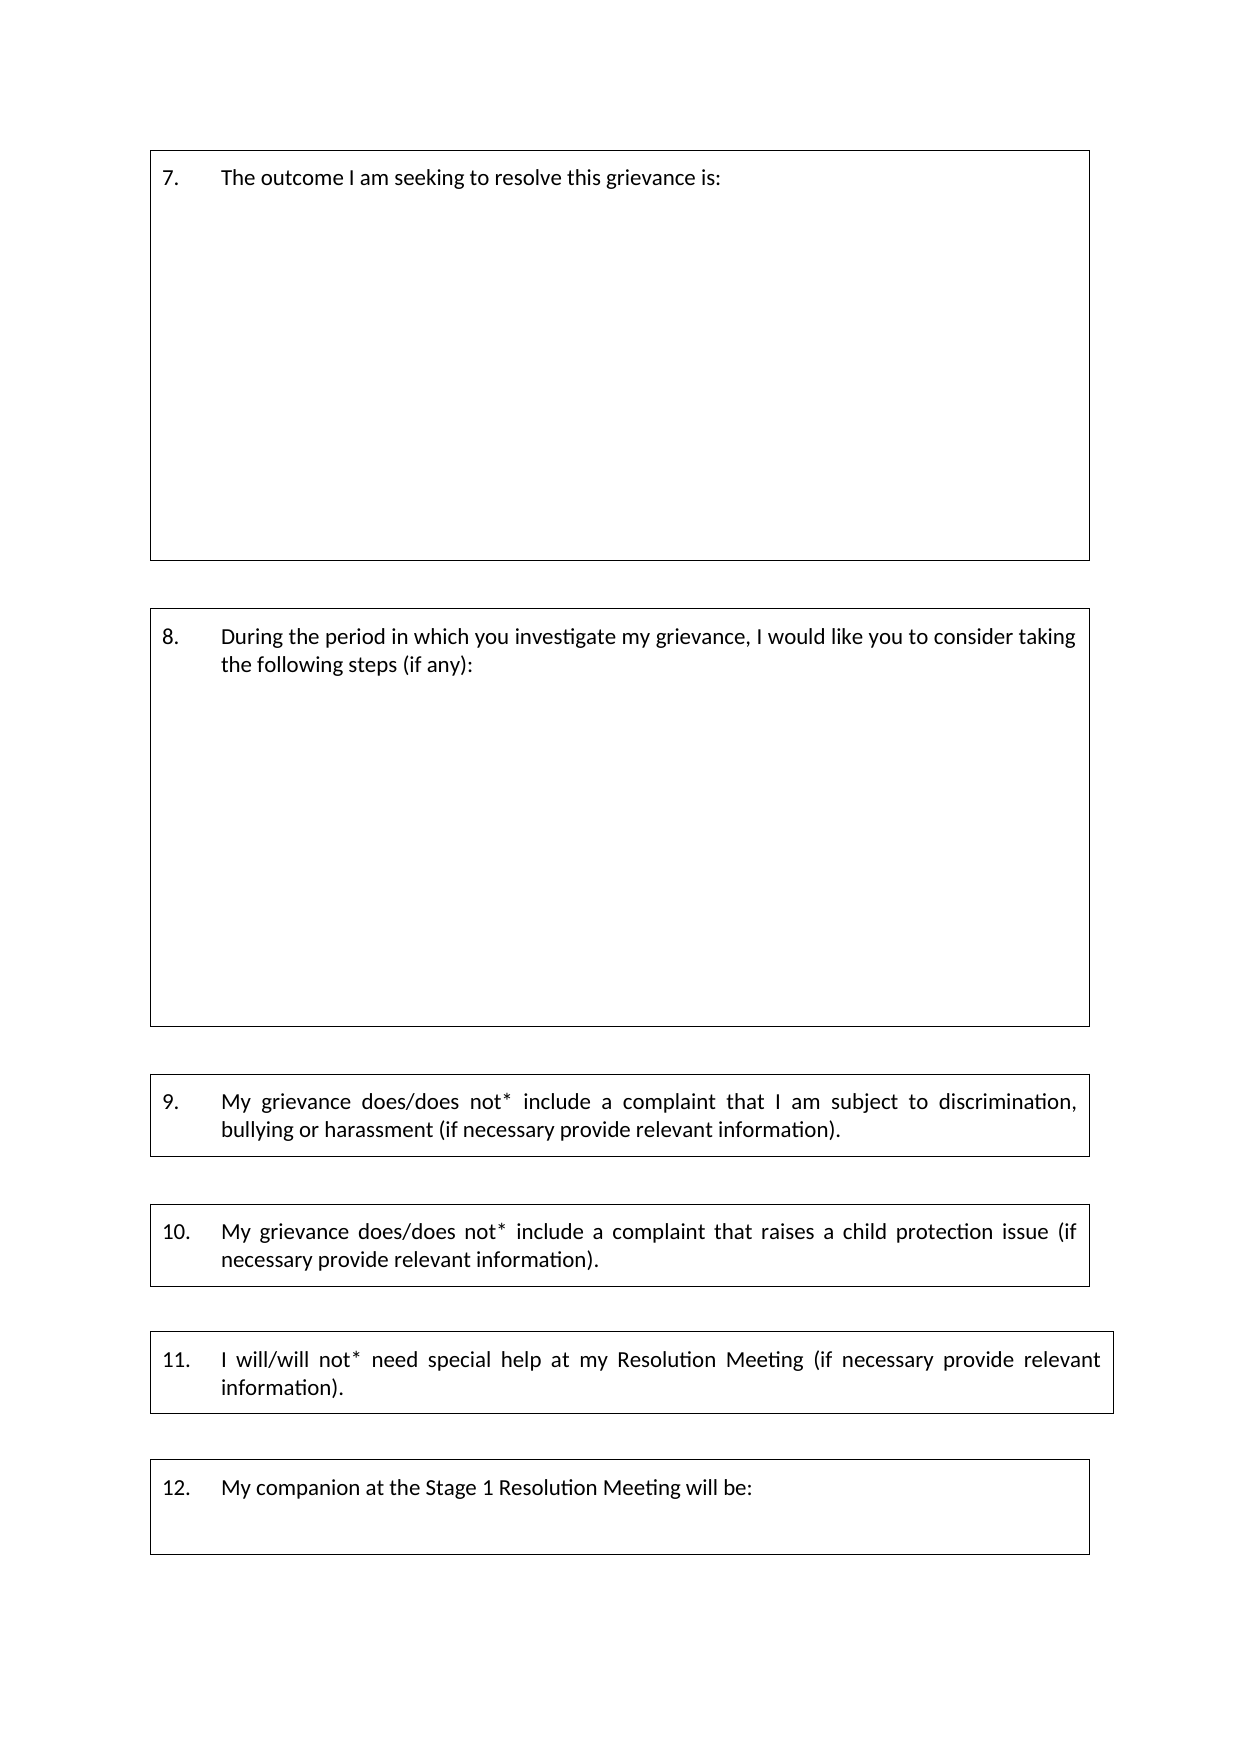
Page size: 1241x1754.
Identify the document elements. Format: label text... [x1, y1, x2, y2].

table_header My companion at the Stage 1 Resolution Meeting will be: [151, 1460, 1089, 1554]
table_header I will/will not* need special help at my Resolution Meeting (if necessary provide relevant information). [151, 1332, 1113, 1413]
table_header During the period in which you investigate my grievance, I would like you to consider taking the following steps (if any): [151, 609, 1089, 1026]
table_header The outcome I am seeking to resolve this grievance is: [151, 151, 1089, 560]
table_header My grievance does/does not* include a complaint that I am subject to discrimination, bullying or harassment (if necessary provide relevant information). [151, 1075, 1089, 1156]
table_header My grievance does/does not* include a complaint that raises a child protection issue (if necessary provide relevant information). [151, 1205, 1089, 1286]
